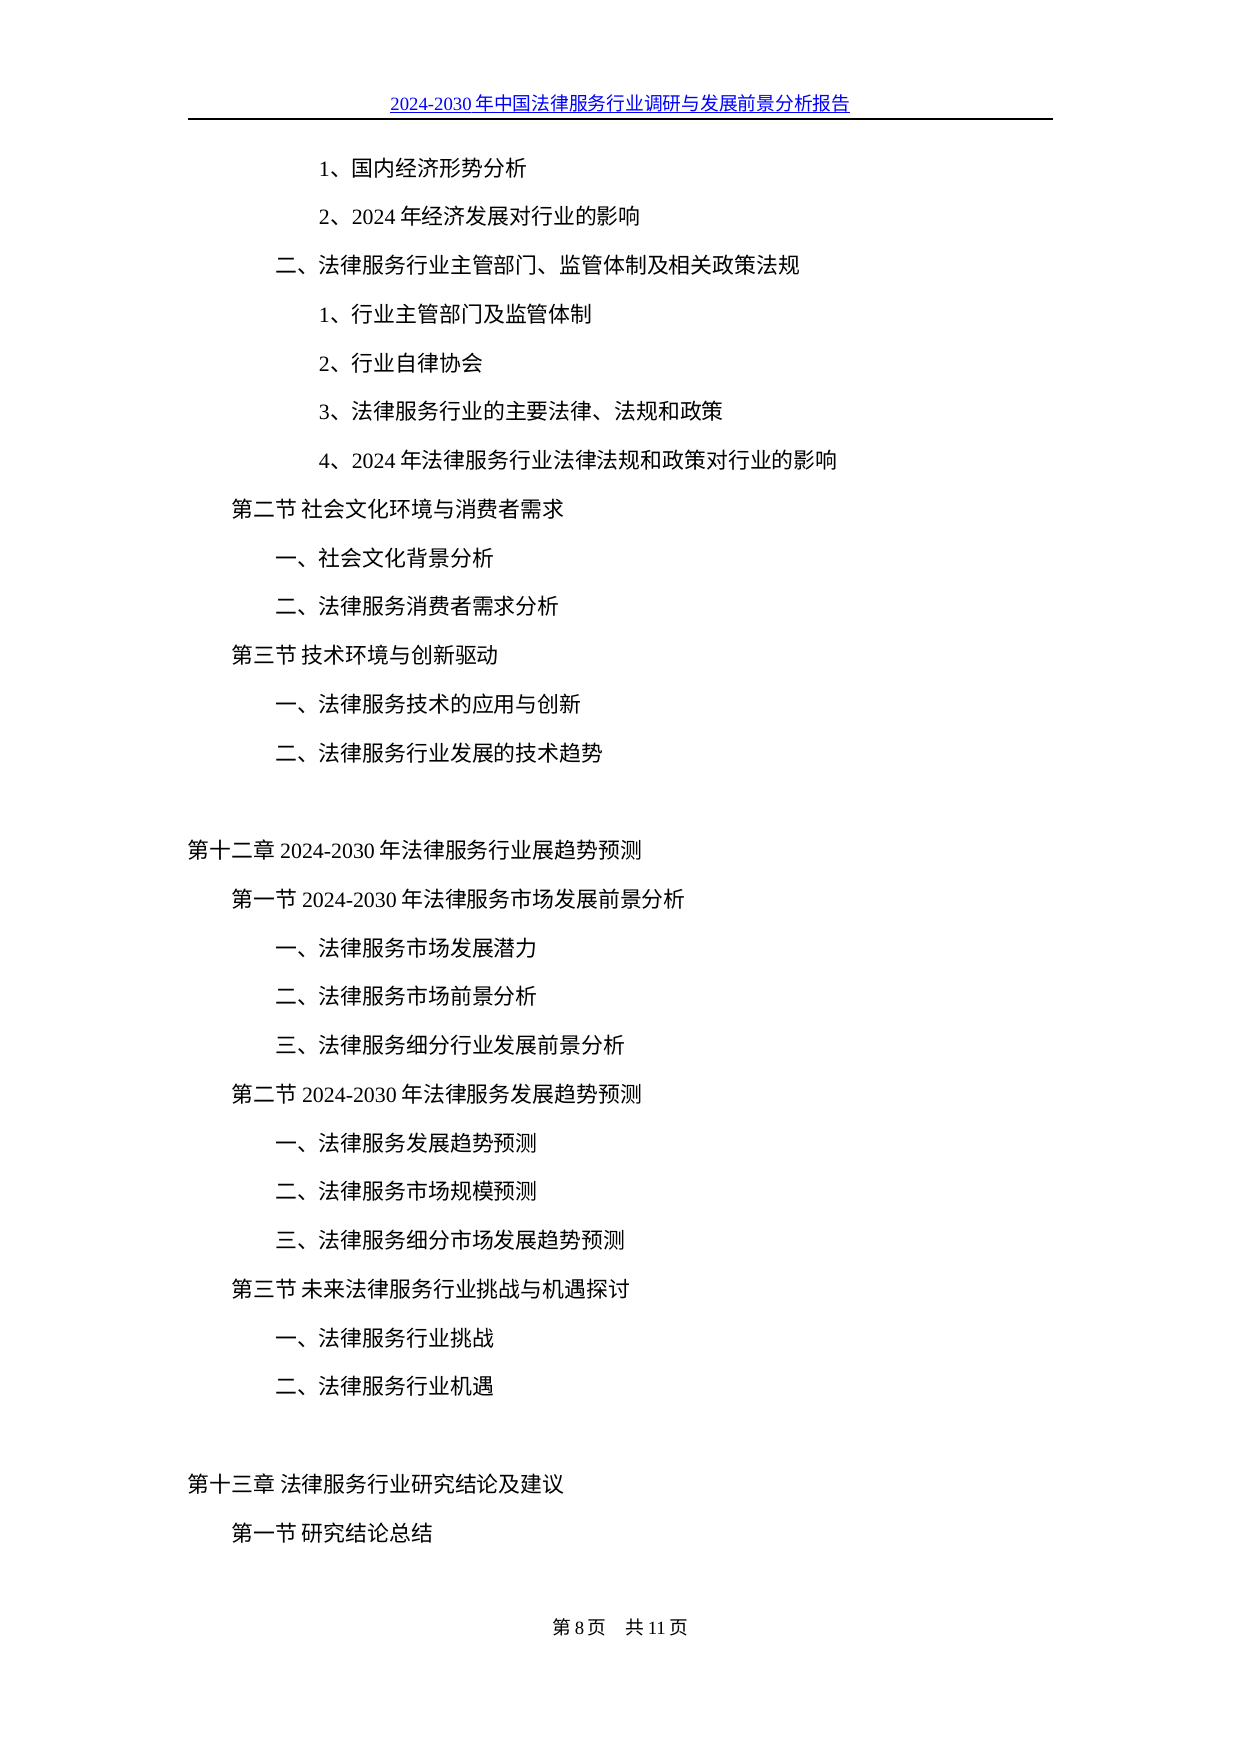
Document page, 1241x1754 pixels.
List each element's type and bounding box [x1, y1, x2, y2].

text [187, 150, 1053, 1548]
